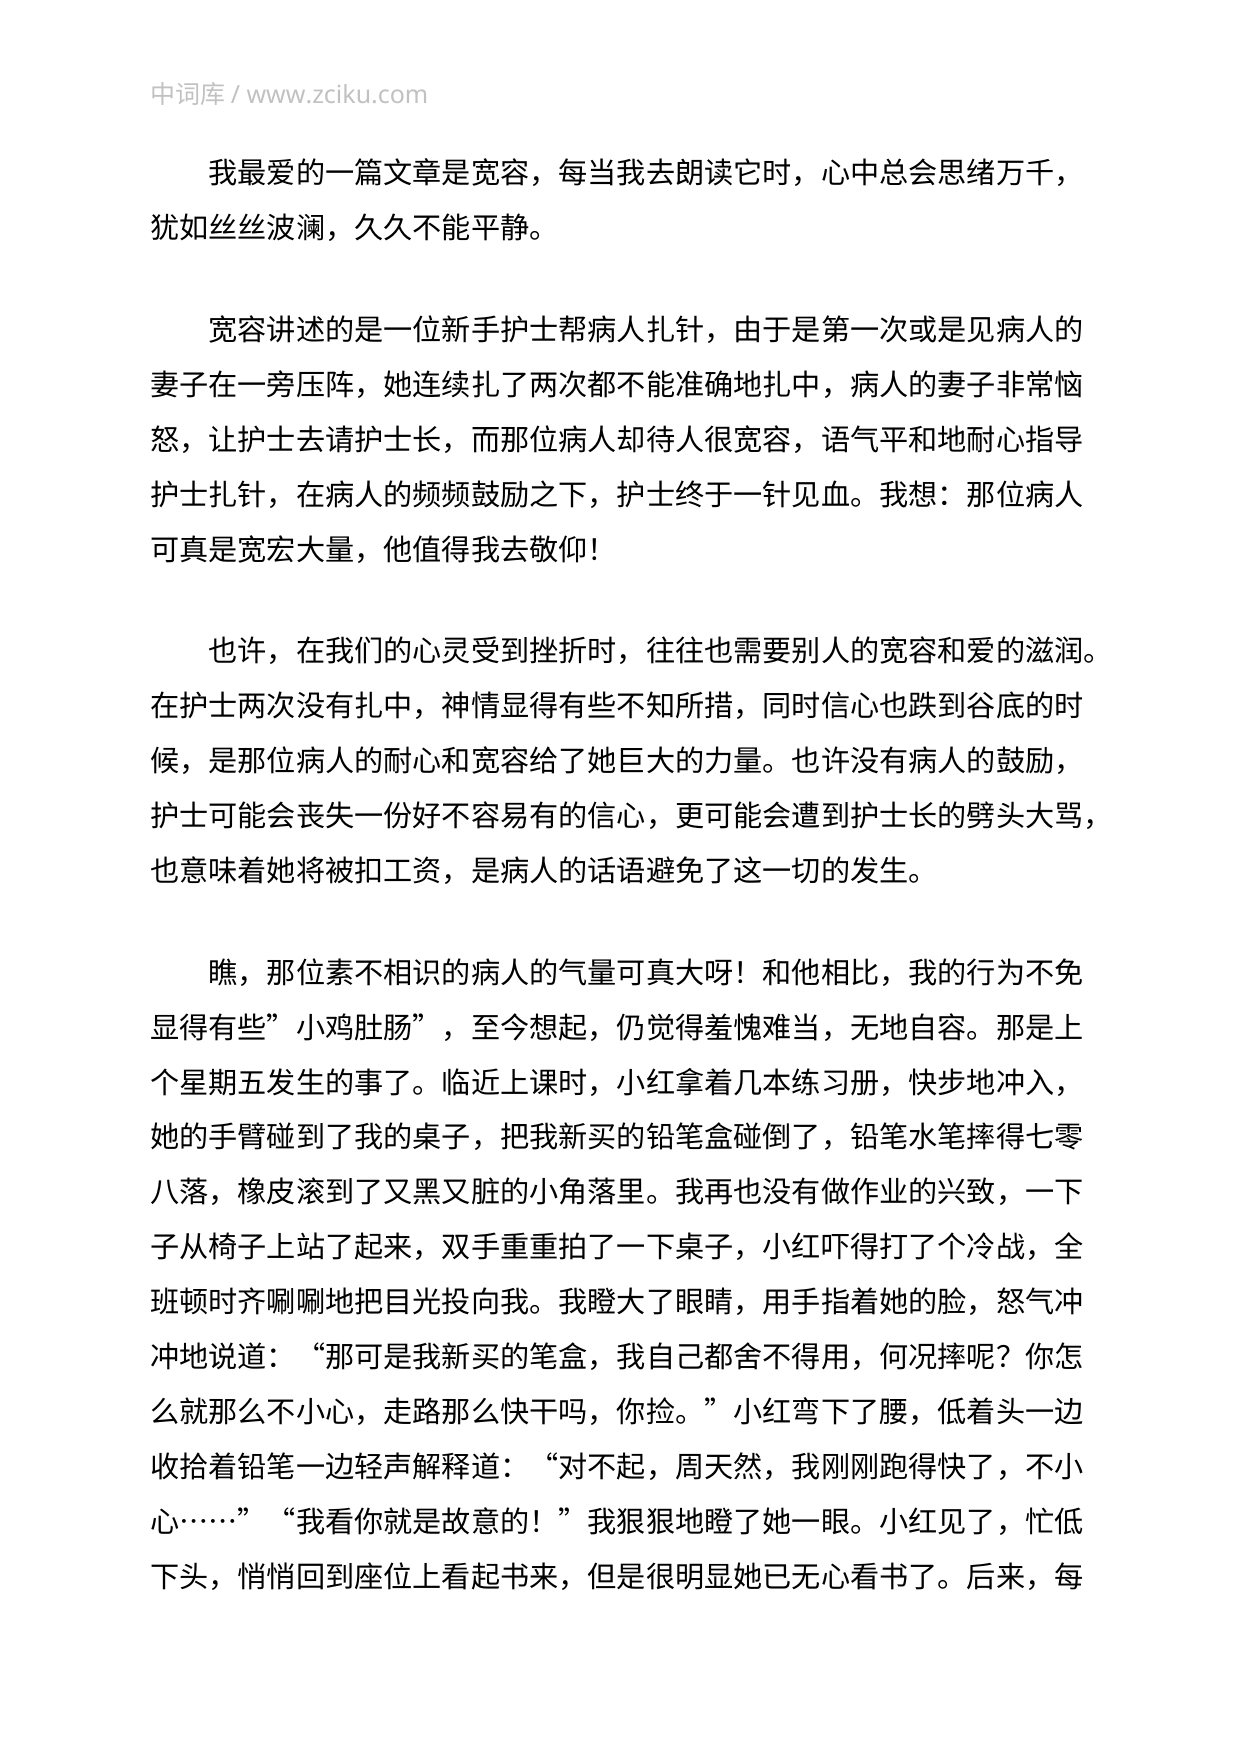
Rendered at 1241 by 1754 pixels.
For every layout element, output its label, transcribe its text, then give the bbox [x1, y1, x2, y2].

text 我最爱的一篇文章是宽容，每当我去朗读它时，心中总会思绪万千，犹如丝丝波澜，久久不能平静。 [150, 150, 1090, 247]
text 宽容讲述的是一位新手护士帮病人扎针，由于是第一次或是见病人的妻子在一旁压阵，她连续扎了两次都不能准确地扎中，病人的妻子非常恼怒，让护士去请护士长，而那位病人却待人很宽容，语气平和地耐心指导护士扎针，在病人的频频鼓励之下，护士终于一针见血。我想：那位病人可真是宽宏大量，他值得我去敬仰！ [150, 307, 1090, 568]
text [150, 949, 1090, 1596]
text 也许，在我们的心灵受到挫折时，往往也需要别人的宽容和爱的滋润。在护士两次没有扎中，神情显得有些不知所措，同时信心也跌到谷底的时候，是那位病人的耐心和宽容给了她巨大的力量。也许没有病人的鼓励，护士可能会丧失一份好不容易有的信心，更可能会遭到护士长的劈头大骂，也意味着她将被扣工资，是病人的话语避免了这一切的发生。 [150, 628, 1090, 890]
